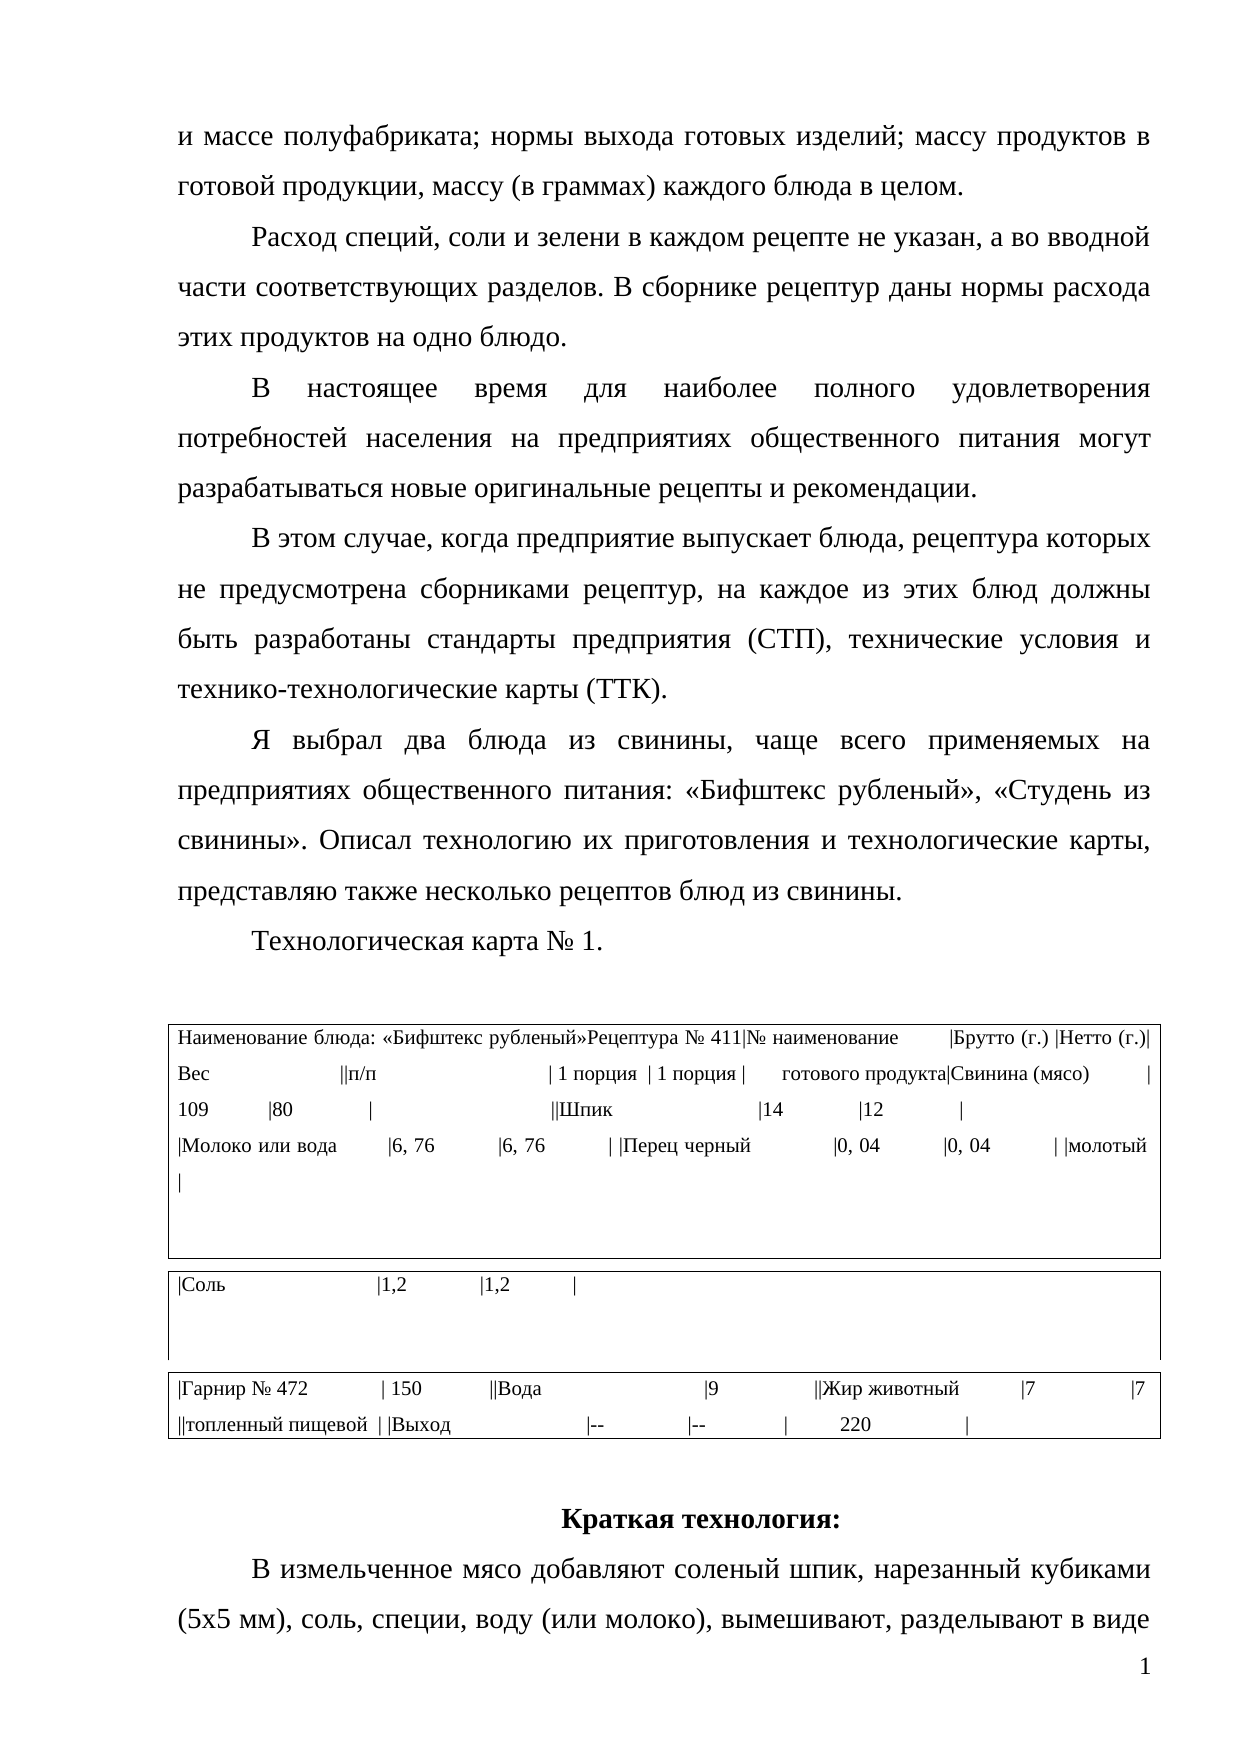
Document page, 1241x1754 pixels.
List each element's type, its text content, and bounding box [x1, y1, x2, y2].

text В этом случае, когда предприятие выпускает блюда, рецептура которых не предусмотрена сборниками рецептур, на каждое из этих блюд должны быть разработаны стандарты предприятия (СТП), технические условия и технико-технологические карты (ТТК). [177, 521, 1152, 705]
text Наименование блюда: «Бифштекс рубленый»Рецептура № 411|№ наименование |Брутто (г.) |Нетто (г.)| Вес ||п/п | 1 порция | 1 порция | готового продукта|Свинина (мясо) |109 |80 | ||Шпик |14 |12 | |Молоко или вода |6, 76 |6, 76 | |Перец черный |0, 04 |0, 04 | |молотый | [169, 1025, 1160, 1258]
text Я выбрал два блюда из свинины, чаще всего применяемых на предприятиях общественного питания: «Бифштекс рубленый», «Студень из свинины». Описал технологию их приготовления и технологические карты, представляю также несколько рецептов блюд из свинины. [177, 722, 1152, 906]
text |Соль |1,2 |1,2 | [169, 1272, 1160, 1360]
text Расход специй, соли и зелени в каждом рецепте не указан, а во вводной части соответствующих разделов. В сборнике рецептур даны нормы расхода этих продуктов на одно блюдо. [177, 219, 1152, 353]
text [177, 1551, 1152, 1635]
text |Гарнир № 472 | 150 ||Вода |9 ||Жир животный |7 |7 ||топленный пищевой | |Выход |-- |-- | 220 | [169, 1373, 1160, 1438]
text Технологическая карта № 1. [177, 923, 1152, 957]
text В настоящее время для наиболее полного удовлетворения потребностей населения на предприятиях общественного питания могут разрабатываться новые оригинальные рецепты и рекомендации. [177, 370, 1152, 504]
text Краткая технология: [177, 1501, 1152, 1534]
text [177, 118, 1152, 202]
